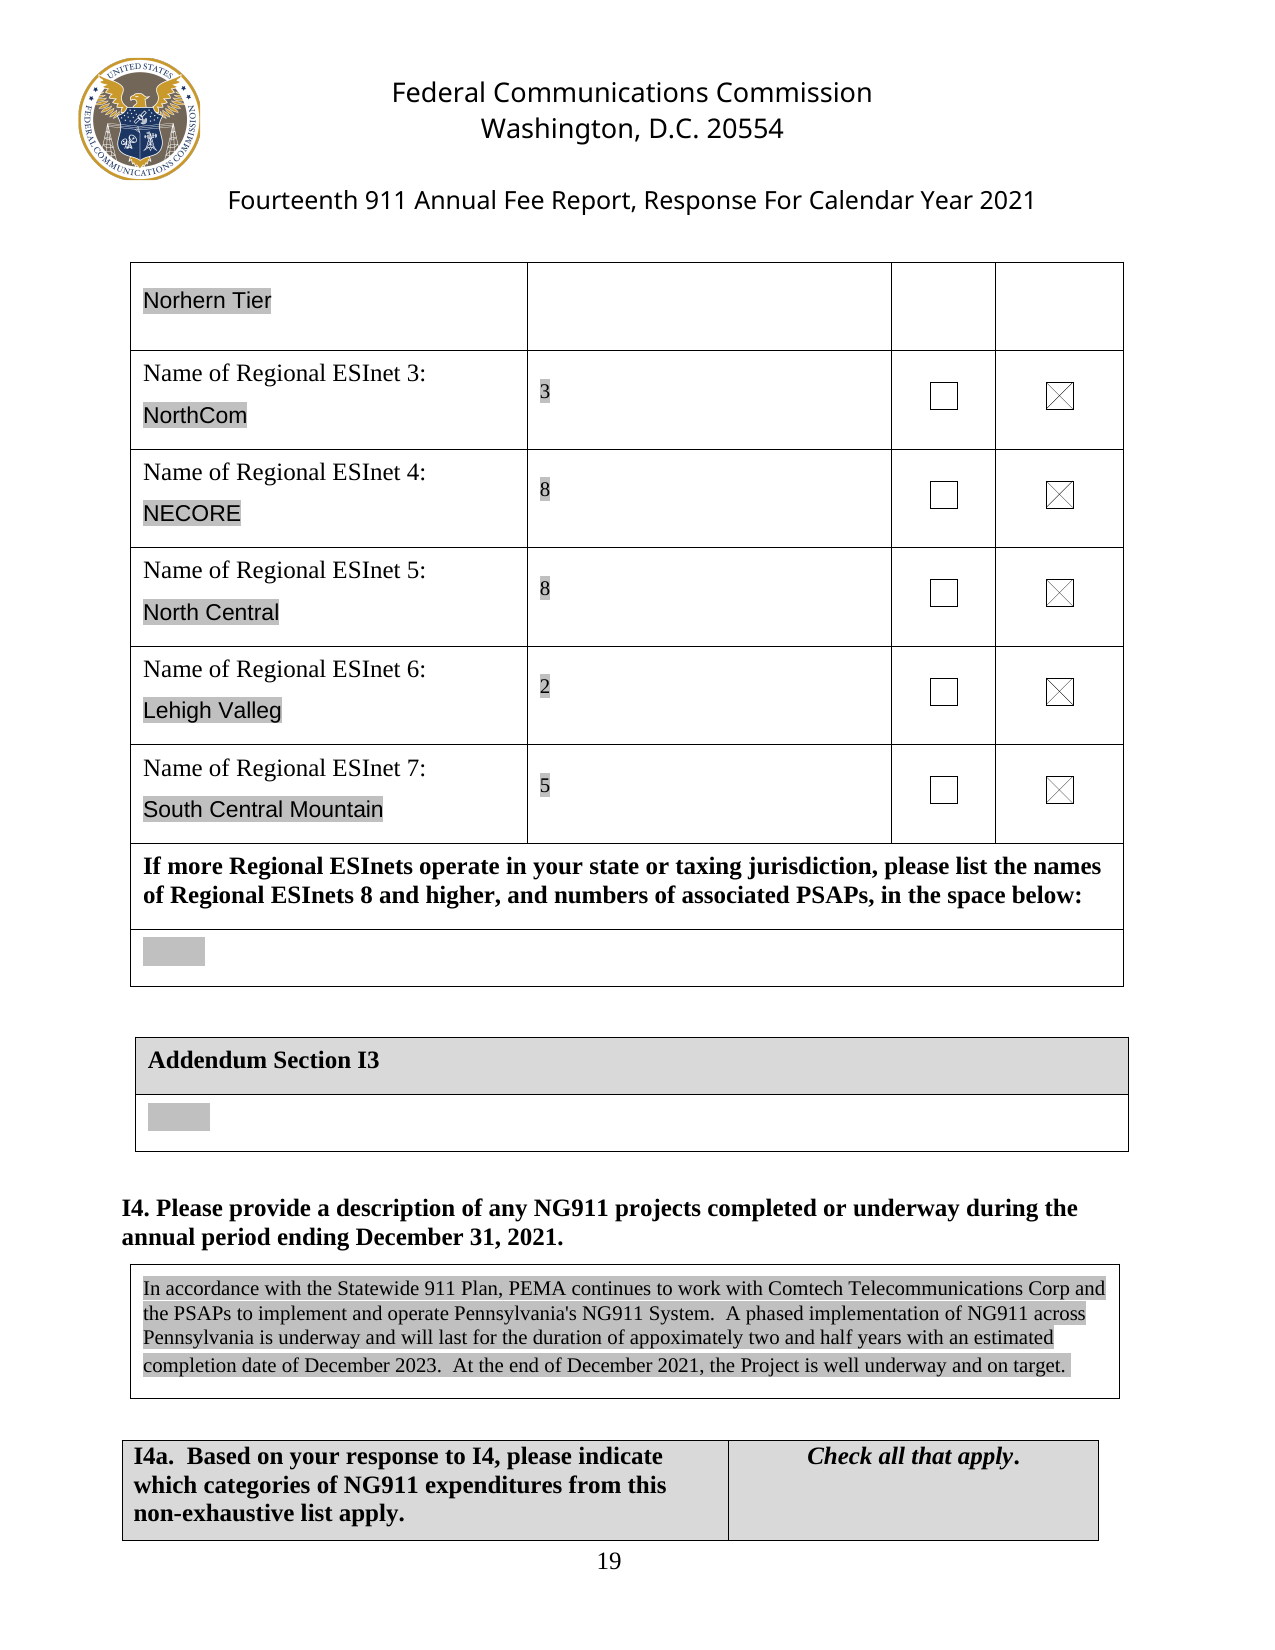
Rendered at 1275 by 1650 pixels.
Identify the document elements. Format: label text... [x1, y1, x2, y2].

table_cell 2 [528, 647, 891, 744]
table_cell [996, 647, 1123, 744]
table_cell 3 [528, 351, 891, 448]
table_cell [996, 548, 1123, 646]
table_cell [131, 930, 1123, 986]
table_cell 8 [528, 548, 891, 646]
table_cell 8 [528, 450, 891, 547]
table_cell Name of Regional ESInet 7: South Central Mountain [131, 745, 527, 843]
table_header I4a. Based on your response to I4, please indicate which categories of NG911 expenditures from this non-exhaustive list apply. [123, 1441, 728, 1540]
table_cell [996, 450, 1123, 547]
table_cell Name of Regional ESInet 2: Norhern Tier [131, 263, 527, 350]
table_cell [892, 351, 995, 448]
table_header Addendum Section I3 [136, 1038, 1128, 1094]
picture [78, 57, 200, 180]
table_cell 10 [528, 263, 891, 350]
table_cell Name of Regional ESInet 3: NorthCom [131, 351, 527, 448]
table_cell [892, 647, 995, 744]
table_cell [996, 351, 1123, 448]
table_cell Name of Regional ESInet 4: NECORE [131, 450, 527, 547]
table_cell [892, 450, 995, 547]
table_cell [892, 548, 995, 646]
table_cell 5 [528, 745, 891, 843]
table_cell [996, 745, 1123, 843]
table_cell Name of Regional ESInet 5: North Central [131, 548, 527, 646]
table_cell If more Regional ESInets operate in your state or taxing jurisdiction, please list the names of Regional ESInets 8 and higher, and numbers of associated PSAPs, in the space below: [131, 844, 1123, 929]
table_cell [892, 745, 995, 843]
table_cell [996, 263, 1123, 350]
text I4. Please provide a description of any NG911 projects completed or underway during the annual period ending December 31, 2021. [121, 1193, 1143, 1251]
table_cell [892, 263, 995, 350]
table_cell Name of Regional ESInet 6: Lehigh Valleg [131, 647, 527, 744]
table_cell [136, 1095, 1128, 1151]
table_header Check all that apply. [729, 1441, 1098, 1540]
table_header In accordance with the Statewide 911 Plan, PEMA continues to work with Comtech Telecommunications Corp and the PSAPs to implement and operate Pennsylvania's NG911 System. A phased implementation of NG911 across Pennsylvania is underway and will last for the duration of appoximately two and half years with an estimated completion date of December 2023. At the end of December 2021, the Project is well underway and on target. [131, 1265, 1119, 1398]
